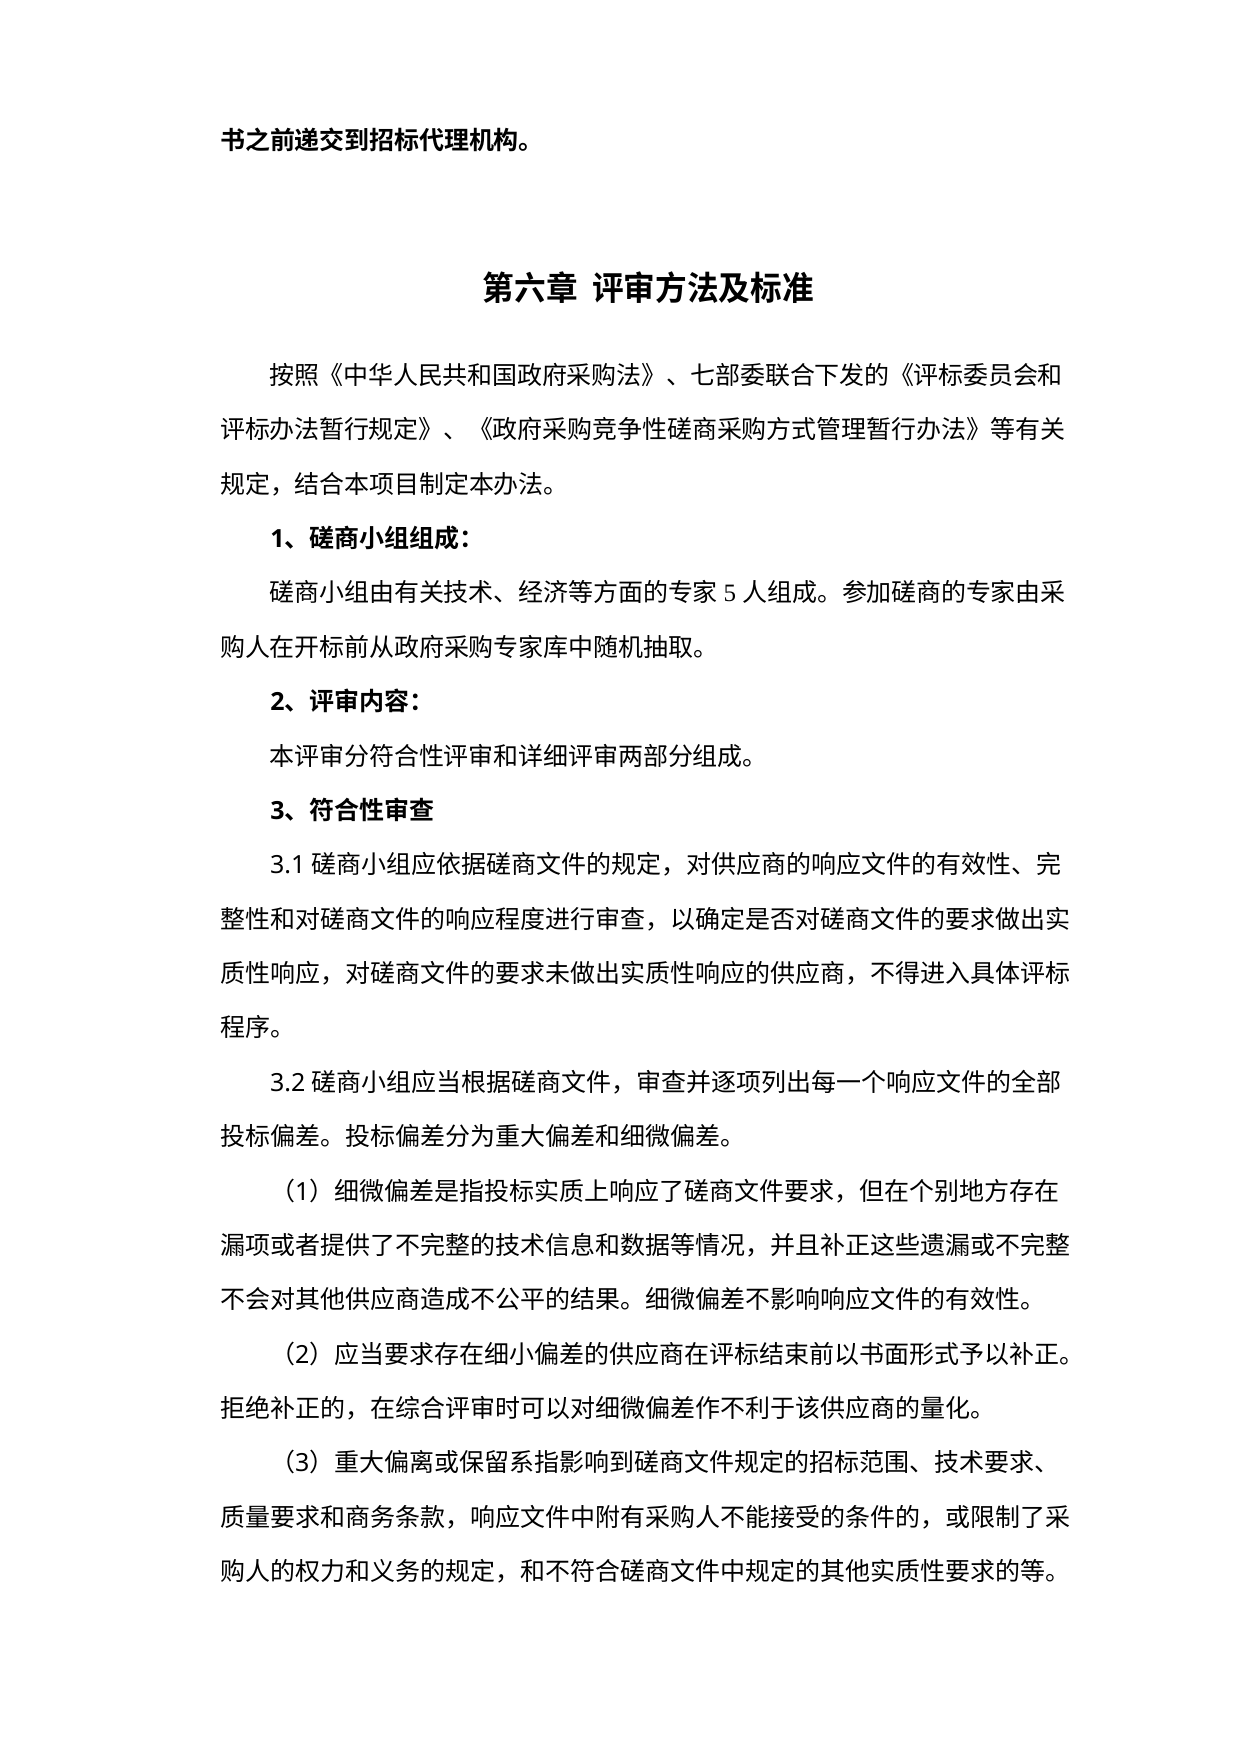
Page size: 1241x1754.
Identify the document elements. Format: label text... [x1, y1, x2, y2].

text （2）应当要求存在细小偏差的供应商在评标结束前以书面形式予以补正。拒绝补正的，在综合评审时可以对细微偏差作不利于该供应商的量化。 [220, 1334, 1083, 1425]
text 3.2 磋商小组应当根据磋商文件，审查并逐项列出每一个响应文件的全部投标偏差。投标偏差分为重大偏差和细微偏差。 [220, 1062, 1083, 1153]
text （3）重大偏离或保留系指影响到磋商文件规定的招标范围、技术要求、质量要求和商务条款，响应文件中附有采购人不能接受的条件的，或限制了采购人的权力和义务的规定，和不符合磋商文件中规定的其他实质性要求的等。 [220, 1443, 1083, 1588]
subtitle 第六章 评审方法及标准 [220, 262, 1077, 310]
text 1、磋商小组组成： [220, 518, 1083, 555]
text 按照《中华人民共和国政府采购法》、七部委联合下发的《评标委员会和评标办法暂行规定》、《政府采购竞争性磋商采购方式管理暂行办法》等有关规定，结合本项目制定本办法。 [220, 355, 1083, 500]
text 3、符合性审查 [220, 790, 1083, 827]
text （1）细微偏差是指投标实质上响应了磋商文件要求，但在个别地方存在漏项或者提供了不完整的技术信息和数据等情况，并且补正这些遗漏或不完整不会对其他供应商造成不公平的结果。细微偏差不影响响应文件的有效性。 [220, 1171, 1083, 1316]
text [220, 113, 1083, 159]
text 2、评审内容： [220, 682, 1083, 718]
text 磋商小组由有关技术、经济等方面的专家 5 人组成。参加磋商的专家由采购人在开标前从政府采购专家库中随机抽取。 [220, 573, 1083, 663]
text 本评审分符合性评审和详细评审两部分组成。 [220, 736, 1083, 772]
text 3.1 磋商小组应依据磋商文件的规定，对供应商的响应文件的有效性、完整性和对磋商文件的响应程度进行审查，以确定是否对磋商文件的要求做出实质性响应，对磋商文件的要求未做出实质性响应的供应商，不得进入具体评标程序。 [220, 845, 1083, 1044]
